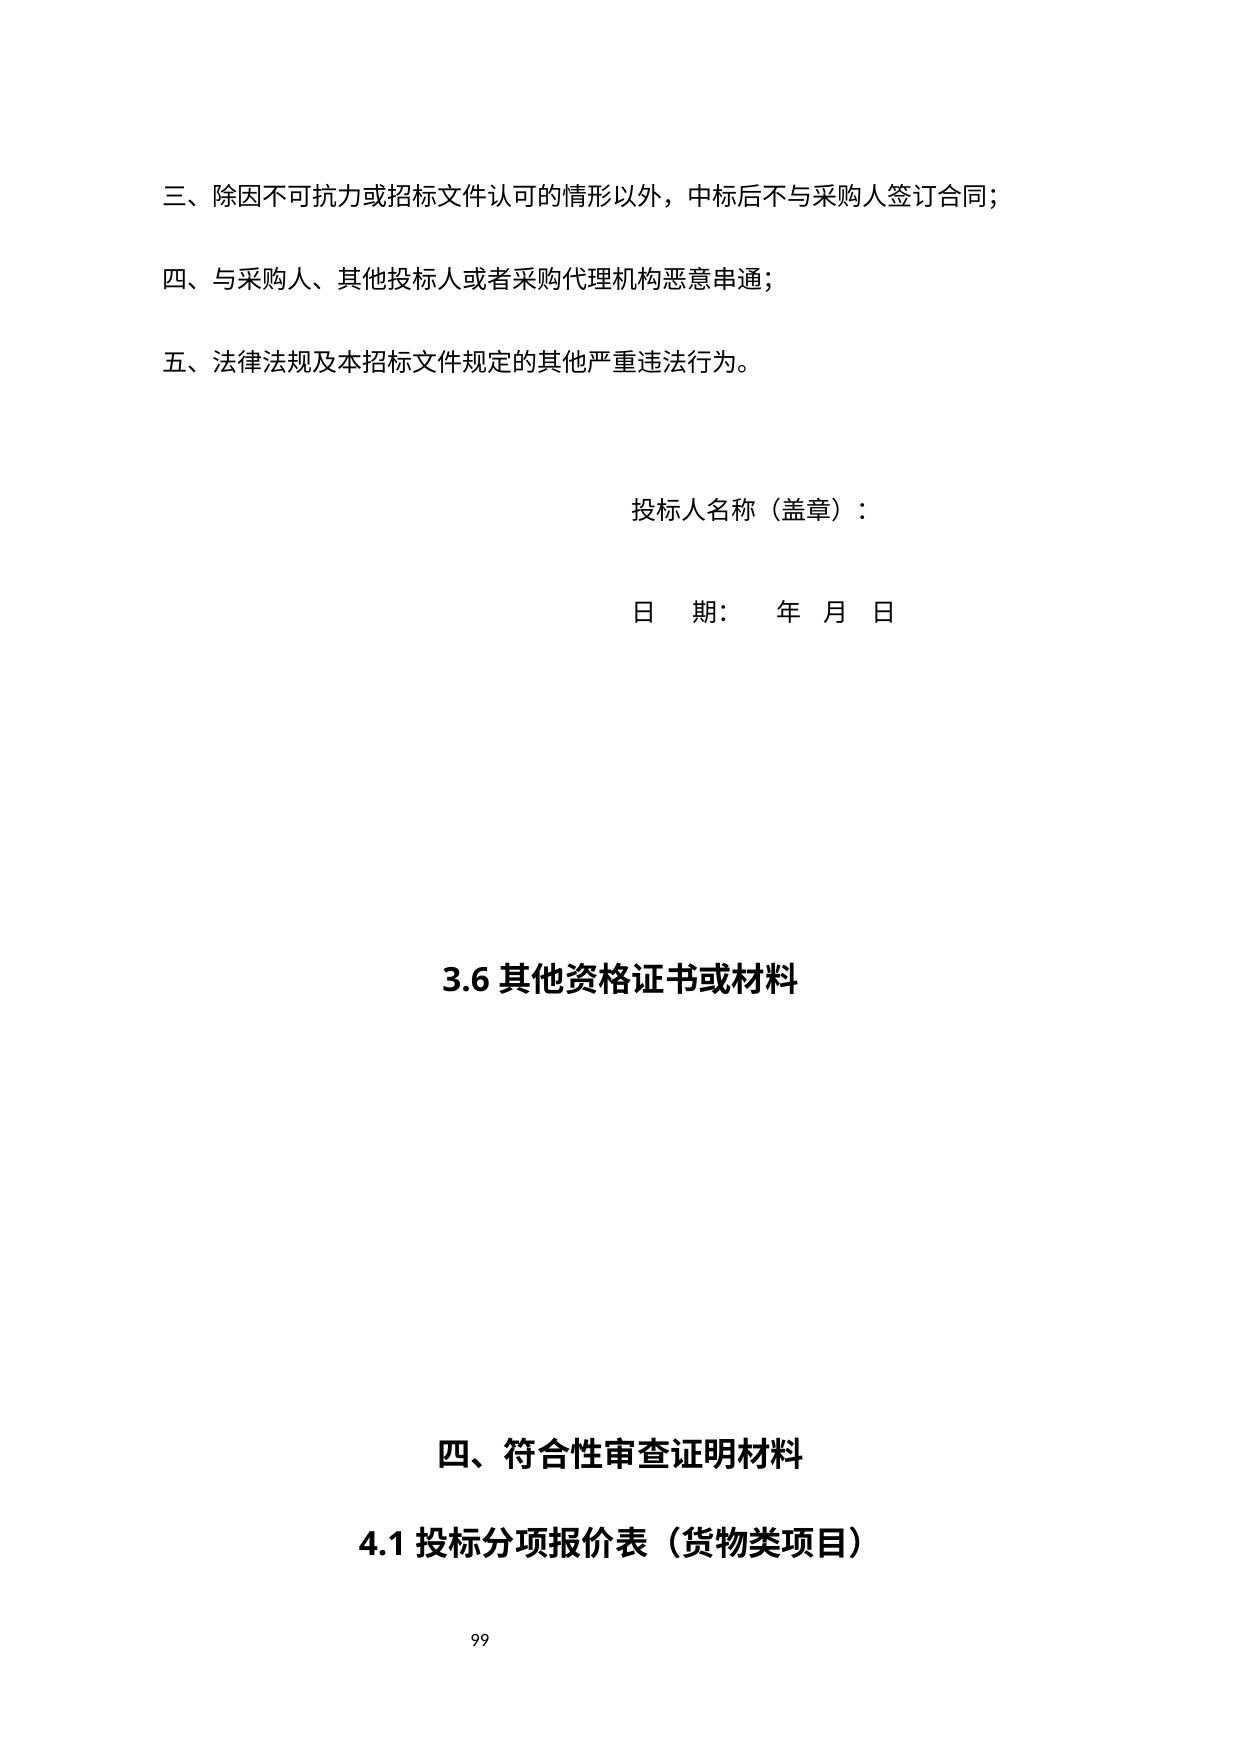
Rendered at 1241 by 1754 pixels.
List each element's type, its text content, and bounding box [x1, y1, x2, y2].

text 三、除因不可抗力或招标文件认可的情形以外，中标后不与采购人签订合同； [112, 162, 1128, 227]
text 五、法律法规及本招标文件规定的其他严重违法行为。 [112, 328, 1128, 393]
text 四、符合性审查证明材料 [112, 1419, 1128, 1484]
text 日 期： 年 月 日 [112, 578, 1128, 643]
text 4.1 投标分项报价表（货物类项目） [112, 1508, 1128, 1573]
text 四、与采购人、其他投标人或者采购代理机构恶意串通； [112, 245, 1128, 310]
text 3.6 其他资格证书或材料 [112, 944, 1128, 1009]
text 投标人名称（盖章）： [112, 476, 1128, 541]
